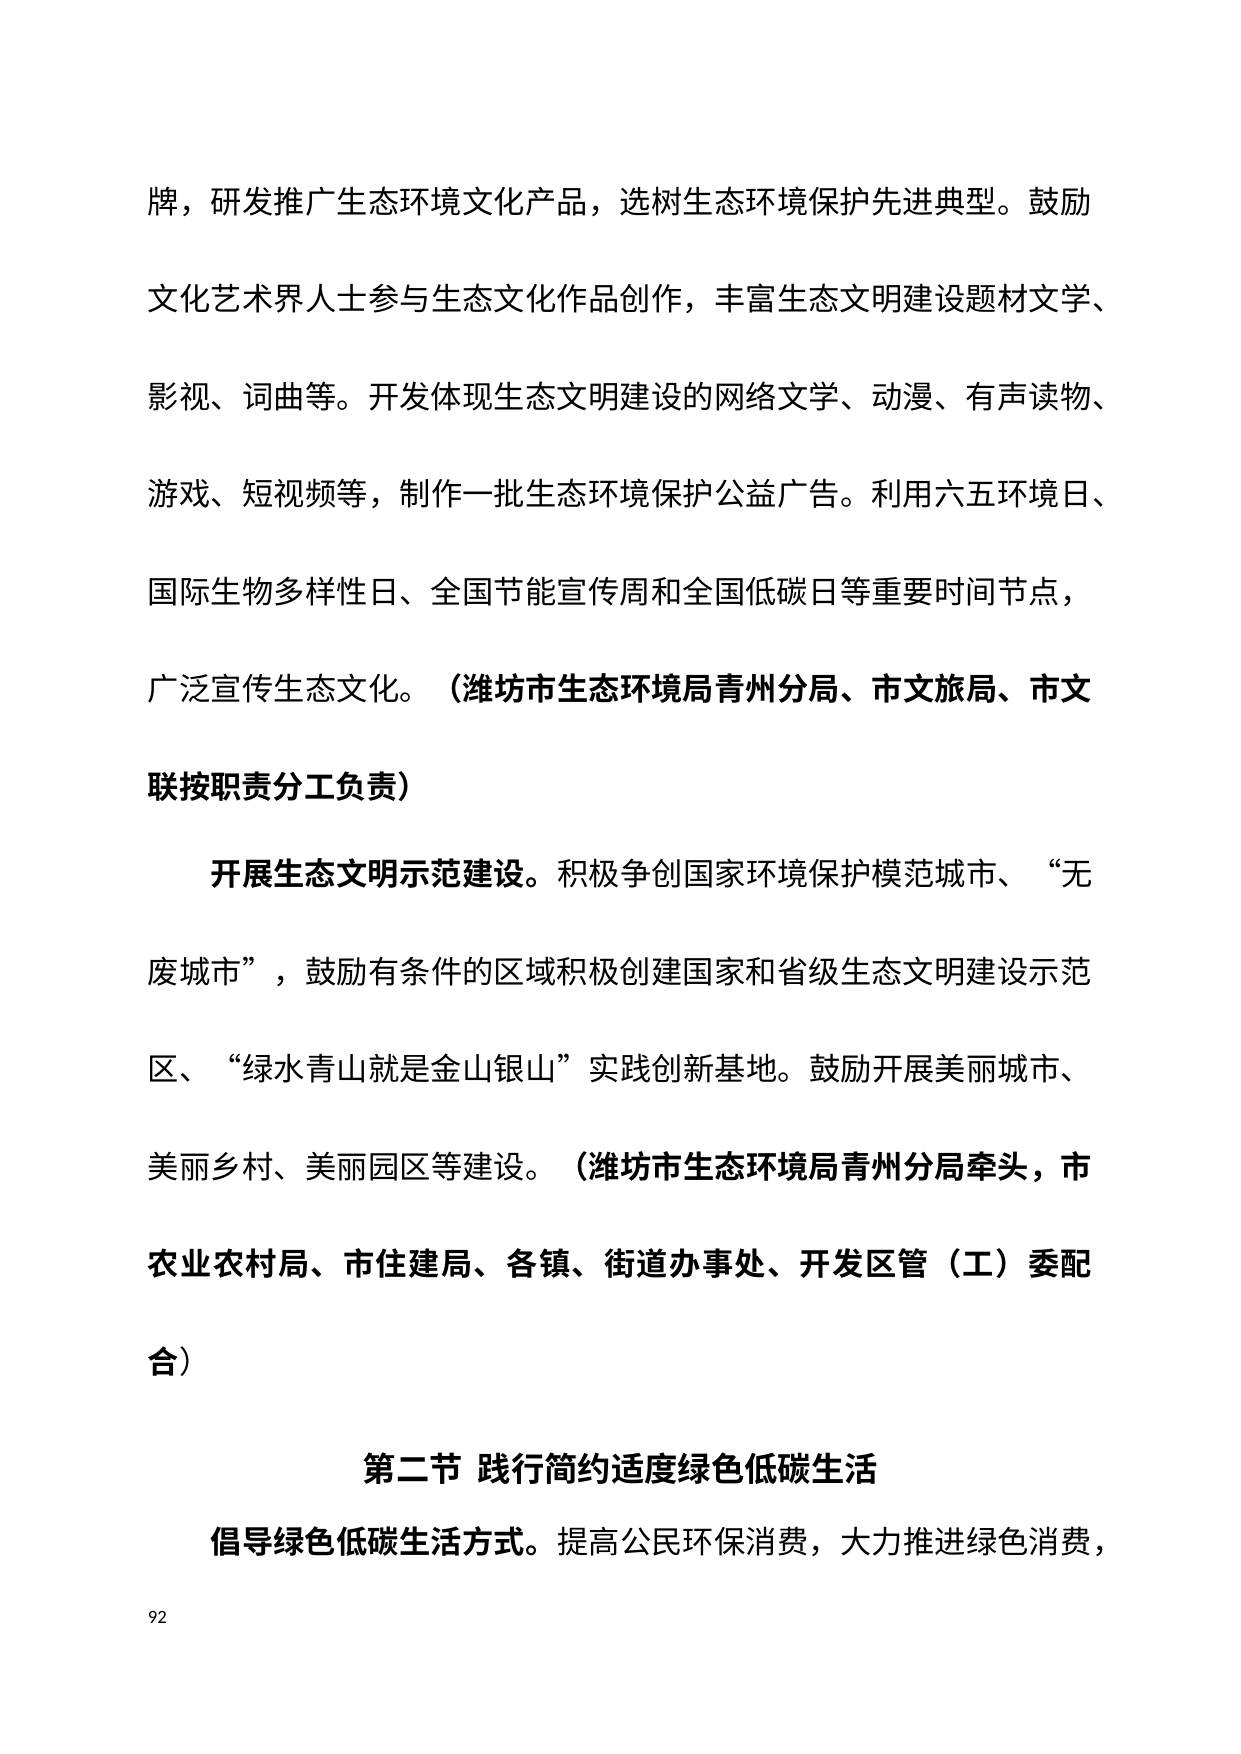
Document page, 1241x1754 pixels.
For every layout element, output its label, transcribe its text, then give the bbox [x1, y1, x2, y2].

text 开展生态文明示范建设。积极争创国家环境保护模范城市、“无废城市”，鼓励有条件的区域积极创建国家和省级生态文明建设示范区、“绿水青山就是金山银山”实践创新基地。鼓励开展美丽城市、美丽乡村、美丽园区等建设。（潍坊市生态环境局青州分局牵头，市农业农村局、市住建局、各镇、街道办事处、开发区管（工）委配合） [148, 840, 1093, 1392]
subtitle 第二节 践行简约适度绿色低碳生活 [148, 1415, 1093, 1498]
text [148, 167, 1093, 817]
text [148, 1508, 1093, 1573]
